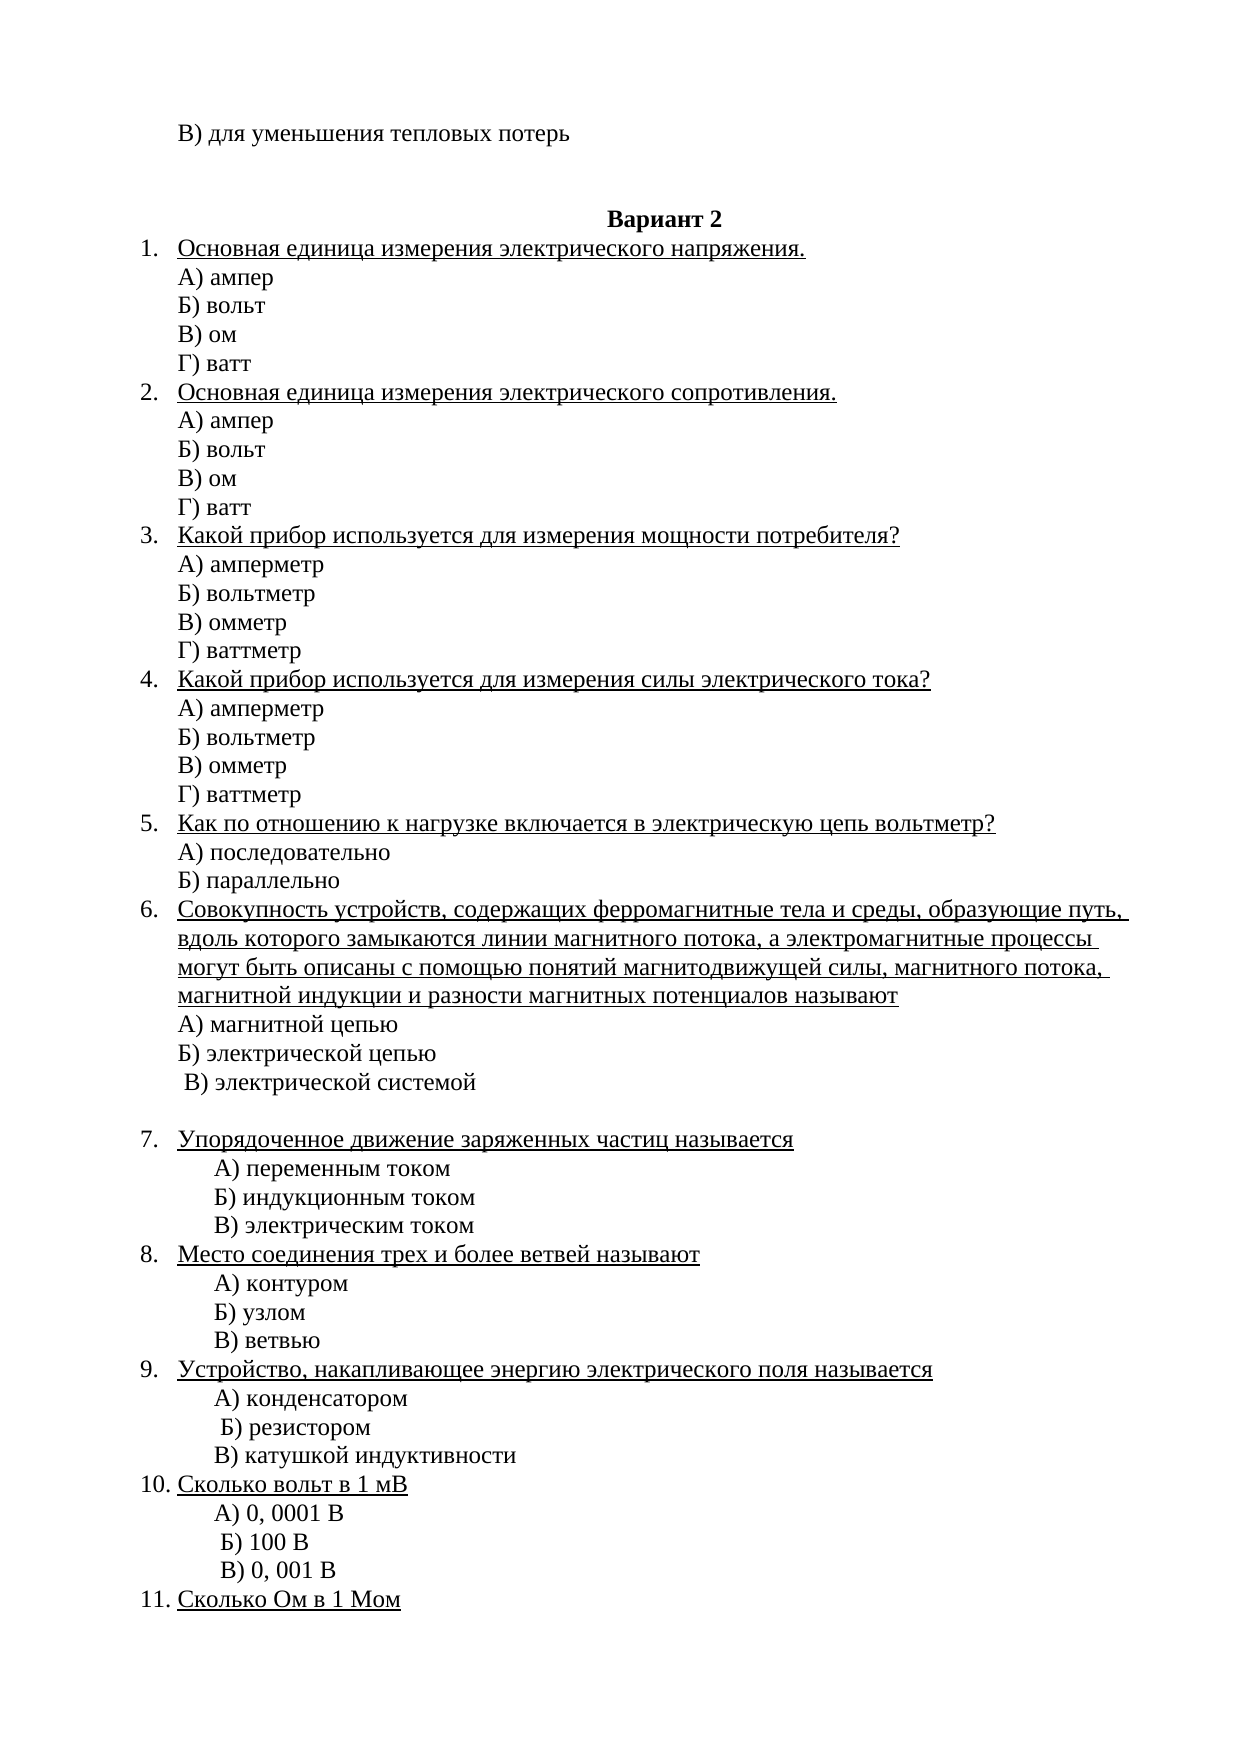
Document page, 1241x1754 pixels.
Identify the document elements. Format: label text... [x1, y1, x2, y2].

text А) контуром [177, 1268, 1152, 1297]
text В) для уменьшения тепловых потерь [177, 118, 1152, 147]
text В) электрическим током [177, 1211, 1152, 1239]
text Б) вольт [177, 291, 1152, 319]
list Сколько Ом в 1 Мом [140, 1584, 1152, 1613]
list Место соединения трех и более ветвей называют [140, 1239, 1152, 1268]
list А) ампер [177, 406, 1152, 434]
list Б) вольт [177, 434, 1152, 463]
text Б) индукционным током [177, 1182, 1152, 1211]
list А) амперметр [177, 549, 1152, 578]
text В) 0, 001 В [177, 1556, 1152, 1584]
text Б) узлом [177, 1297, 1152, 1326]
text А) переменным током [177, 1153, 1152, 1182]
text А) 0, 0001 В [177, 1498, 1152, 1527]
list Сколько вольт в 1 мВ [140, 1469, 1152, 1498]
text Вариант 2 [177, 204, 1152, 233]
list Совокупность устройств, содержащих ферромагнитные тела и среды, образующие путь, вдоль которого замыкаются линии магнитного потока, а электромагнитные процессы могут быть описаны с помощью понятий магнитодвижущей силы, магнитного потока, магнитной индукции и разности магнитных потенциалов называют [140, 894, 1152, 1009]
text Г) ватт [177, 348, 1152, 377]
list Б) вольтметр [177, 578, 1152, 607]
list В) омметр [177, 751, 1152, 779]
list Основная единица измерения электрического напряжения. [140, 233, 1152, 262]
text В) электрической системой [177, 1067, 1152, 1096]
list Устройство, накапливающее энергию электрического поля называется [140, 1354, 1152, 1383]
list А) амперметр [177, 693, 1152, 722]
list Г) ваттметр [177, 636, 1152, 664]
list Г) ватт [177, 492, 1152, 521]
text В) катушкой индуктивности [177, 1441, 1152, 1469]
text Б) 100 В [177, 1527, 1152, 1556]
list Как по отношению к нагрузке включается в электрическую цепь вольтметр? [140, 808, 1152, 837]
text А) ампер [177, 262, 1152, 291]
list Какой прибор используется для измерения силы электрического тока? [140, 664, 1152, 693]
list В) ом [177, 463, 1152, 492]
text В) ом [177, 319, 1152, 348]
list В) омметр [177, 607, 1152, 636]
text Б) параллельно [177, 866, 1152, 894]
text Б) электрической цепью [177, 1038, 1152, 1067]
list Г) ваттметр [177, 779, 1152, 808]
text А) магнитной цепью [177, 1009, 1152, 1038]
text В) ветвью [177, 1326, 1152, 1354]
list Б) вольтметр [177, 722, 1152, 751]
text А) конденсатором [177, 1383, 1152, 1412]
text А) последовательно [177, 837, 1152, 866]
text Б) резистором [177, 1412, 1152, 1441]
list Какой прибор используется для измерения мощности потребителя? [140, 521, 1152, 549]
list Упорядоченное движение заряженных частиц называется [140, 1124, 1152, 1153]
list Основная единица измерения электрического сопротивления. [140, 377, 1152, 406]
